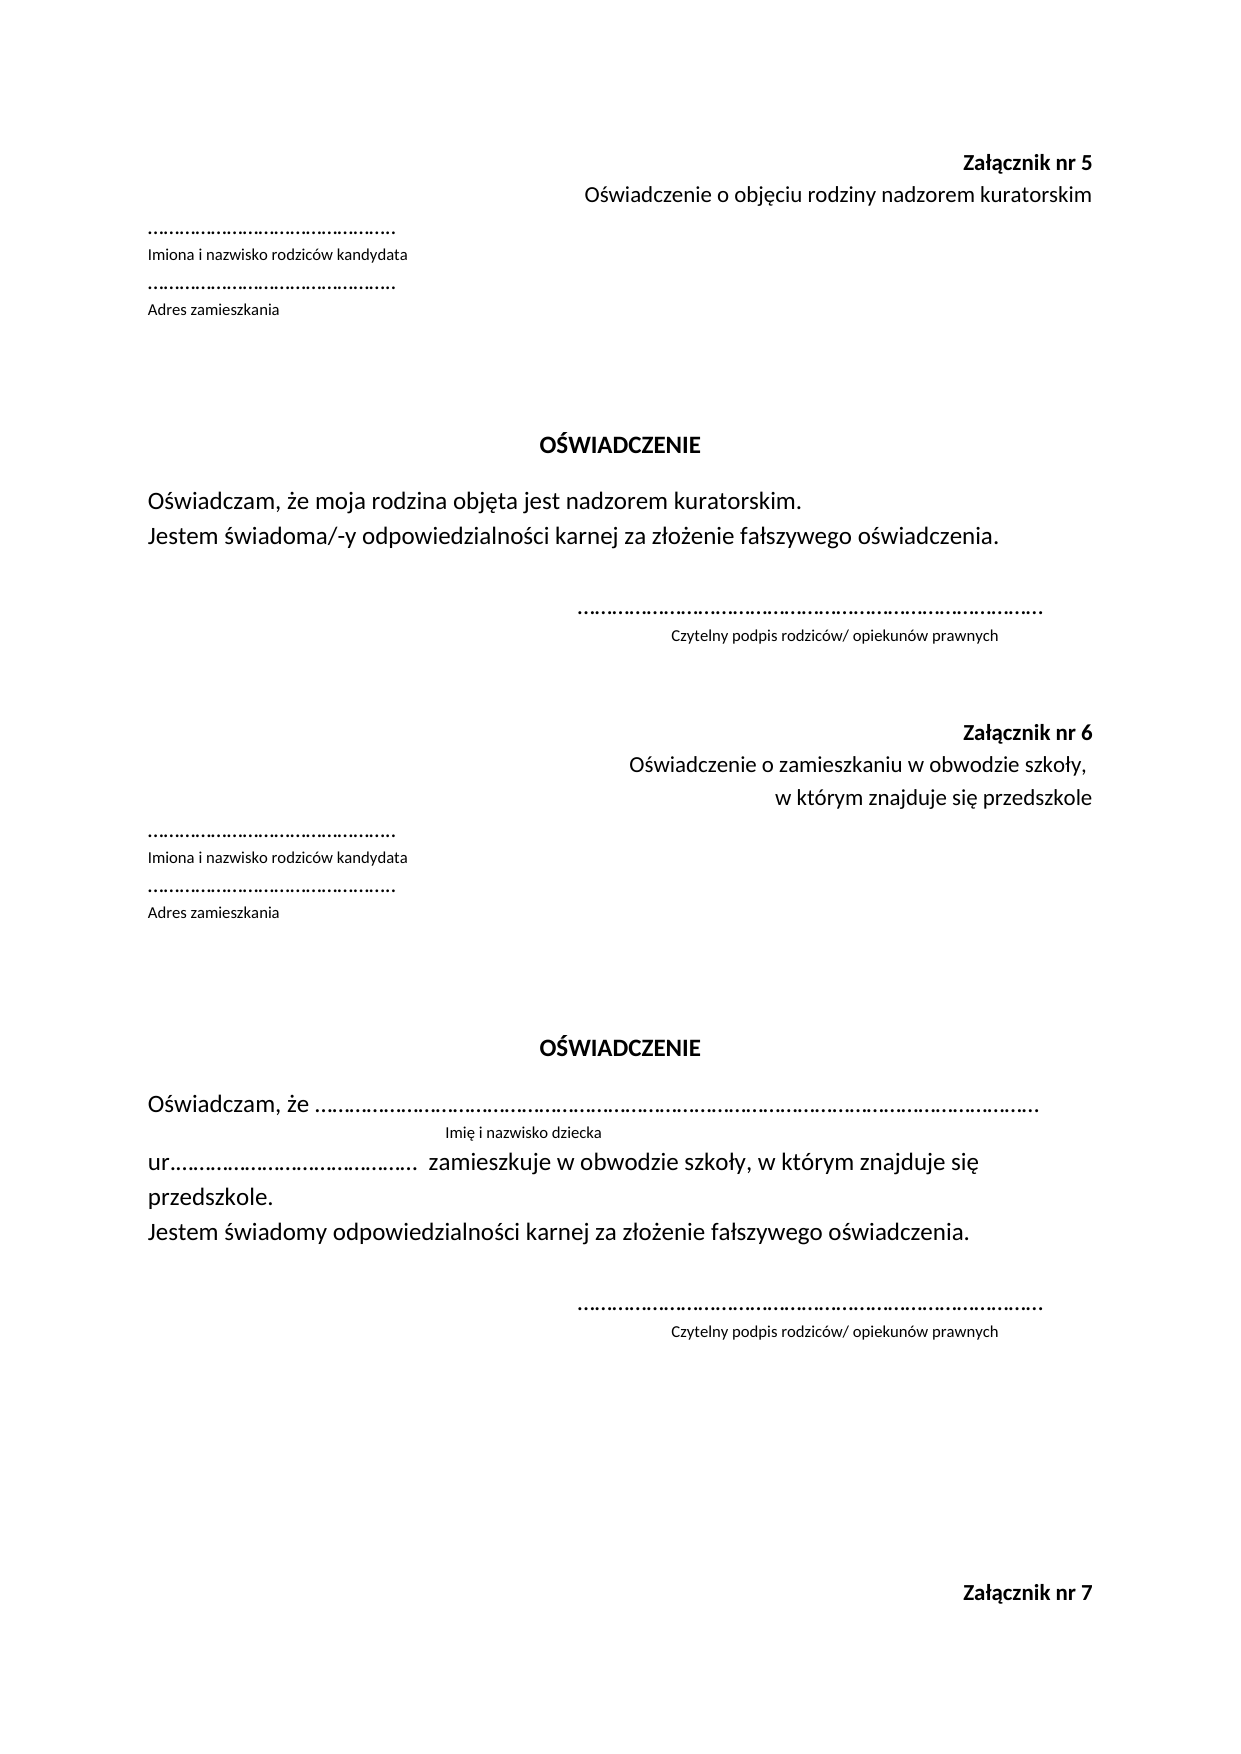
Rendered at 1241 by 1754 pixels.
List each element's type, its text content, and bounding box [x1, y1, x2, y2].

text Oświadczam, że moja rodzina objęta jest nadzorem kuratorskim. [148, 485, 1093, 515]
text Adres zamieszkania [148, 300, 1093, 320]
text Oświadczenie o zamieszkaniu w obwodzie szkoły, w którym znajduje się przedszkole [148, 750, 1093, 811]
text ……………………………………….. [148, 267, 1093, 296]
text ……………………………………………………………………… [148, 1286, 1093, 1317]
text Oświadczam, że ……………………………………………………………………………………………………………… [148, 1088, 1093, 1118]
text Czytelny podpis rodziców/ opiekunów prawnych [148, 1321, 1093, 1341]
text ……………………………………….. [148, 870, 1093, 898]
text Jestem świadoma/-y odpowiedzialności karnej za złożenie fałszywego oświadczenia. [148, 520, 1093, 550]
text Załącznik nr 5 [148, 148, 1093, 176]
text Załącznik nr 6 [148, 718, 1093, 746]
text ……………………………………………………………………… [148, 590, 1093, 620]
text Jestem świadomy odpowiedzialności karnej za złożenie fałszywego oświadczenia. [148, 1216, 1093, 1247]
text Załącznik nr 7 [148, 1578, 1093, 1606]
text ur.…………………………………… zamieszkuje w obwodzie szkoły, w którym znajduje się przedszkole. [148, 1146, 1093, 1212]
text Oświadczenie o objęciu rodziny nadzorem kuratorskim [148, 180, 1093, 208]
text Czytelny podpis rodziców/ opiekunów prawnych [148, 625, 1093, 645]
text ……………………………………….. [148, 815, 1093, 843]
text Imię i nazwisko dziecka [148, 1123, 1093, 1143]
text ……………………………………….. [148, 212, 1093, 240]
text OŚWIADCZENIE [148, 429, 1093, 459]
text Imiona i nazwisko rodziców kandydata [148, 847, 1093, 867]
text OŚWIADCZENIE [148, 1032, 1093, 1062]
text Imiona i nazwisko rodziców kandydata [148, 244, 1093, 264]
text Adres zamieszkania [148, 902, 1093, 923]
